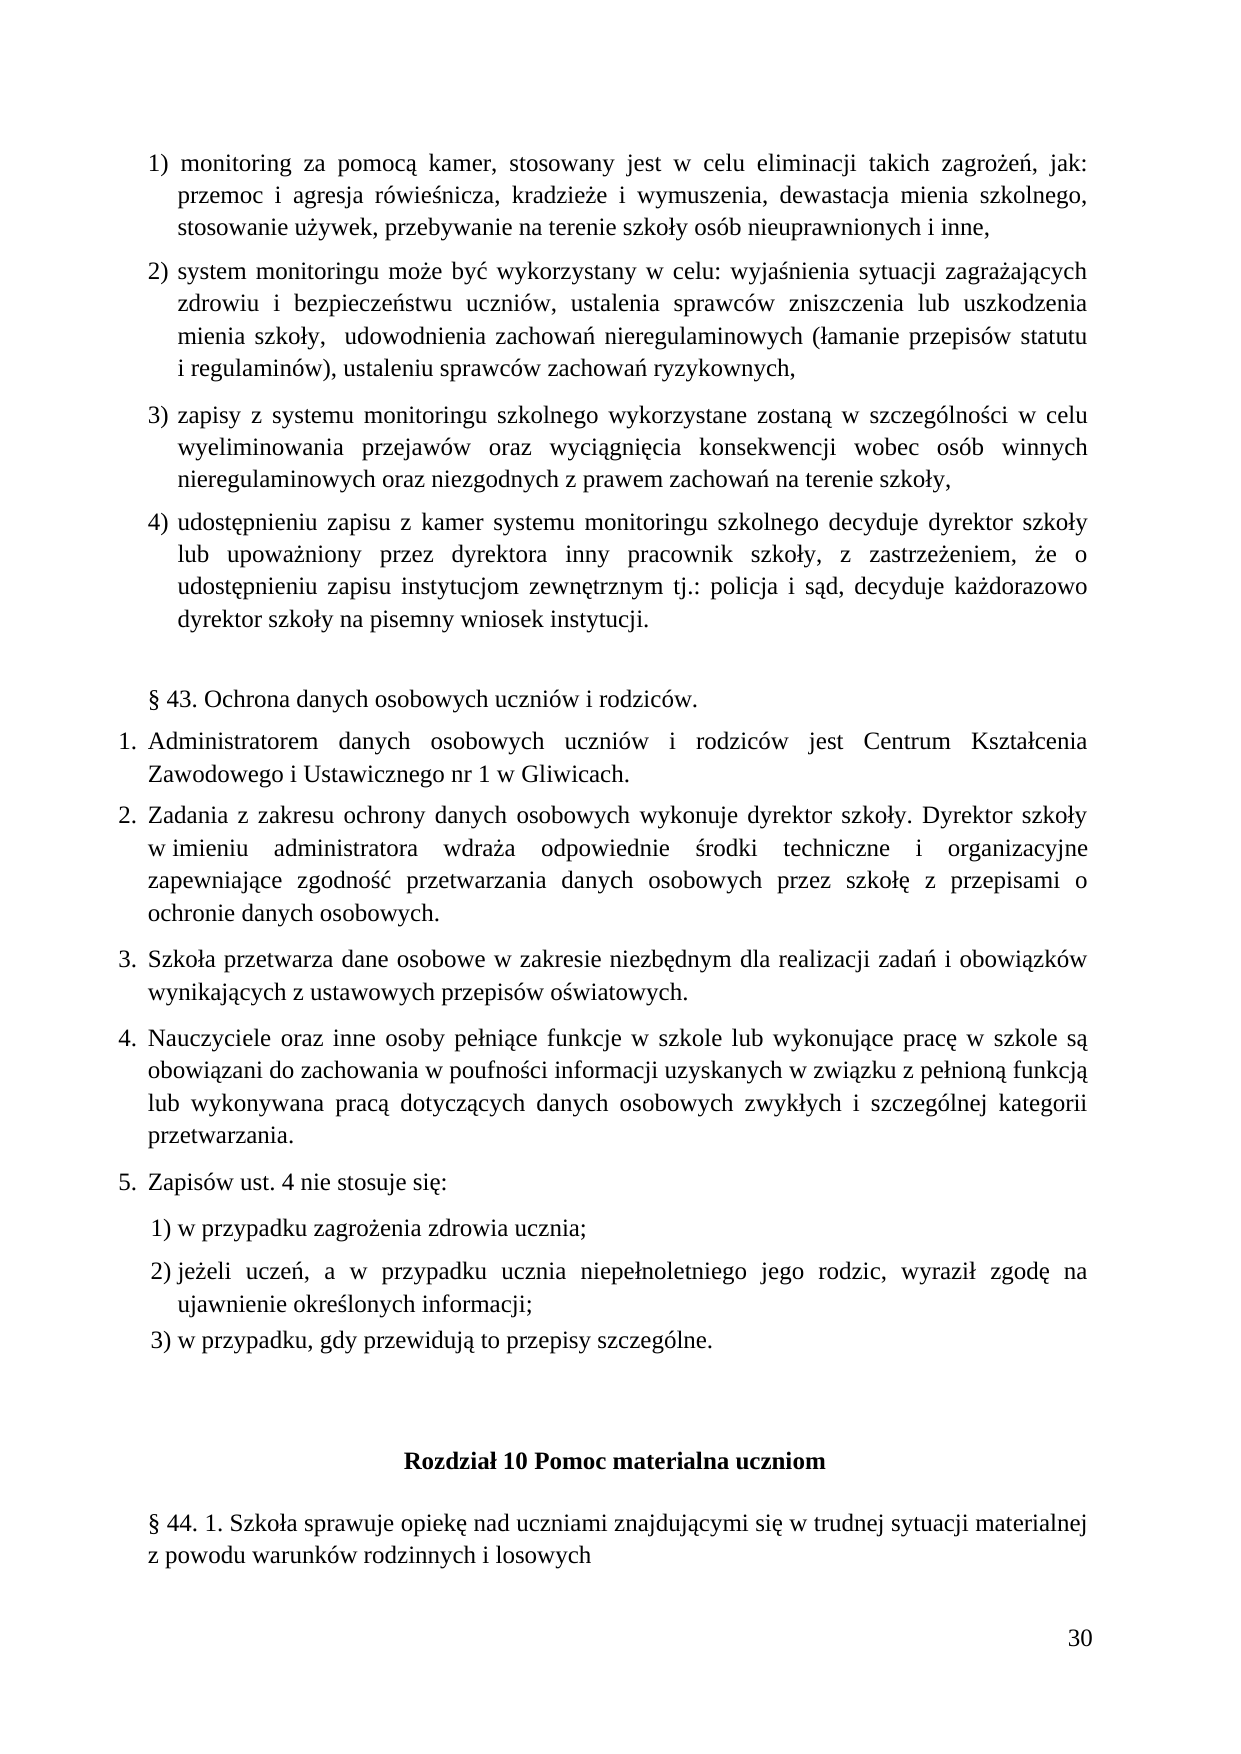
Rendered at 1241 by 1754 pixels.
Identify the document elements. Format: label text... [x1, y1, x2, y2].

list Szkoła przetwarza dane osobowe w zakresie niezbędnym dla realizacji zadań i obowiązków wynikających z ustawowych przepisów oświatowych. [118, 944, 1088, 1005]
list Nauczyciele oraz inne osoby pełniące funkcje w szkole lub wykonujące pracę w szkole są obowiązani do zachowania w poufności informacji uzyskanych w związku z pełnioną funkcją lub wykonywana pracą dotyczących danych osobowych zwykłych i szczególnej kategorii przetwarzania. [118, 1023, 1088, 1149]
text § 44. 1. Szkoła sprawuje opiekę nad uczniami znajdującymi się w trudnej sytuacji materialnej z powodu warunków rodzinnych i losowych [148, 1508, 1088, 1569]
list zapisy z systemu monitoringu szkolnego wykorzystane zostaną w szczególności w celu wyeliminowania przejawów oraz wyciągnięcia konsekwencji wobec osób winnych nieregulaminowych oraz niezgodnych z prawem zachowań na terenie szkoły, [148, 400, 1088, 493]
text § 43. Ochrona danych osobowych uczniów i rodziców. [148, 684, 1088, 713]
subtitle Rozdział 10 Pomoc materialna uczniom [147, 1446, 1083, 1474]
list jeżeli uczeń, a w przypadku ucznia niepełnoletniego jego rodzic, wyraził zgodę na ujawnienie określonych informacji; [150, 1256, 1088, 1318]
list system monitoringu może być wykorzystany w celu: wyjaśnienia sytuacji zagrażających zdrowiu i bezpieczeństwu uczniów, ustalenia sprawców zniszczenia lub uszkodzenia mienia szkoły, udowodnienia zachowań nieregulaminowych (łamanie przepisów statutu i regulaminów), ustaleniu sprawców zachowań ryzykownych, [148, 256, 1088, 382]
text 1) monitoring za pomocą kamer, stosowany jest w celu eliminacji takich zagrożeń, jak: przemoc i agresja rówieśnicza, kradzieże i wymuszenia, dewastacja mienia szkolnego, stosowanie używek, przebywanie na terenie szkoły osób nieuprawnionych i inne, [148, 148, 1088, 241]
list udostępnieniu zapisu z kamer systemu monitoringu szkolnego decyduje dyrektor szkoły lub upoważniony przez dyrektora inny pracownik szkoły, z zastrzeżeniem, że o udostępnieniu zapisu instytucjom zewnętrznym tj.: policja i sąd, decyduje każdorazowo dyrektor szkoły na pisemny wniosek instytucji. [148, 507, 1088, 632]
list Zadania z zakresu ochrony danych osobowych wykonuje dyrektor szkoły. Dyrektor szkoły w imieniu administratora wdraża odpowiednie środki techniczne i organizacyjne zapewniające zgodność przetwarzania danych osobowych przez szkołę z przepisami o ochronie danych osobowych. [118, 800, 1088, 926]
list Administratorem danych osobowych uczniów i rodziców jest Centrum Kształcenia Zawodowego i Ustawicznego nr 1 w Gliwicach. [118, 726, 1088, 788]
list w przypadku, gdy przewidują to przepisy szczególne. [150, 1325, 1088, 1354]
list Zapisów ust. 4 nie stosuje się: [118, 1167, 1088, 1196]
list w przypadku zagrożenia zdrowia ucznia; [150, 1213, 1088, 1242]
